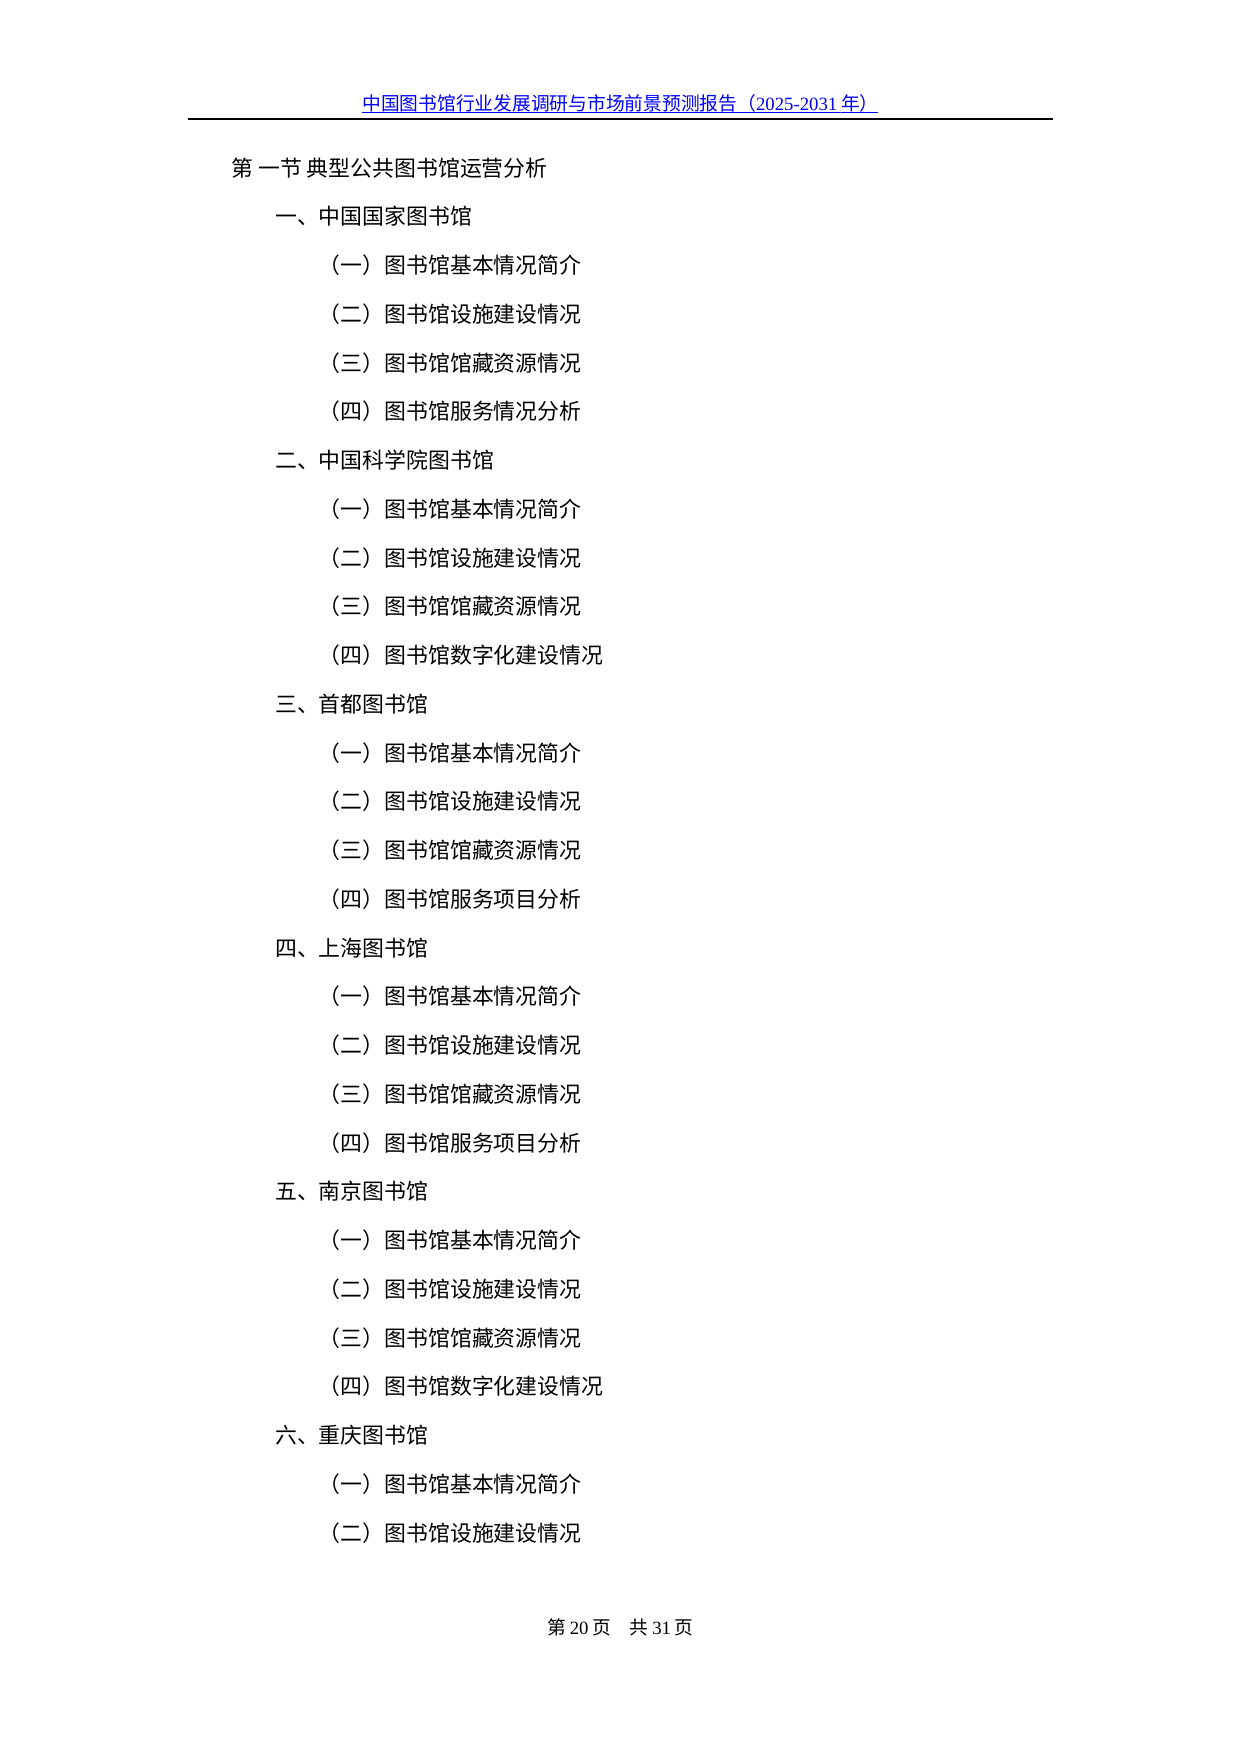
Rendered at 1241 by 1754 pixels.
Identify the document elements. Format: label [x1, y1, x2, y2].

text [187, 150, 1053, 1548]
